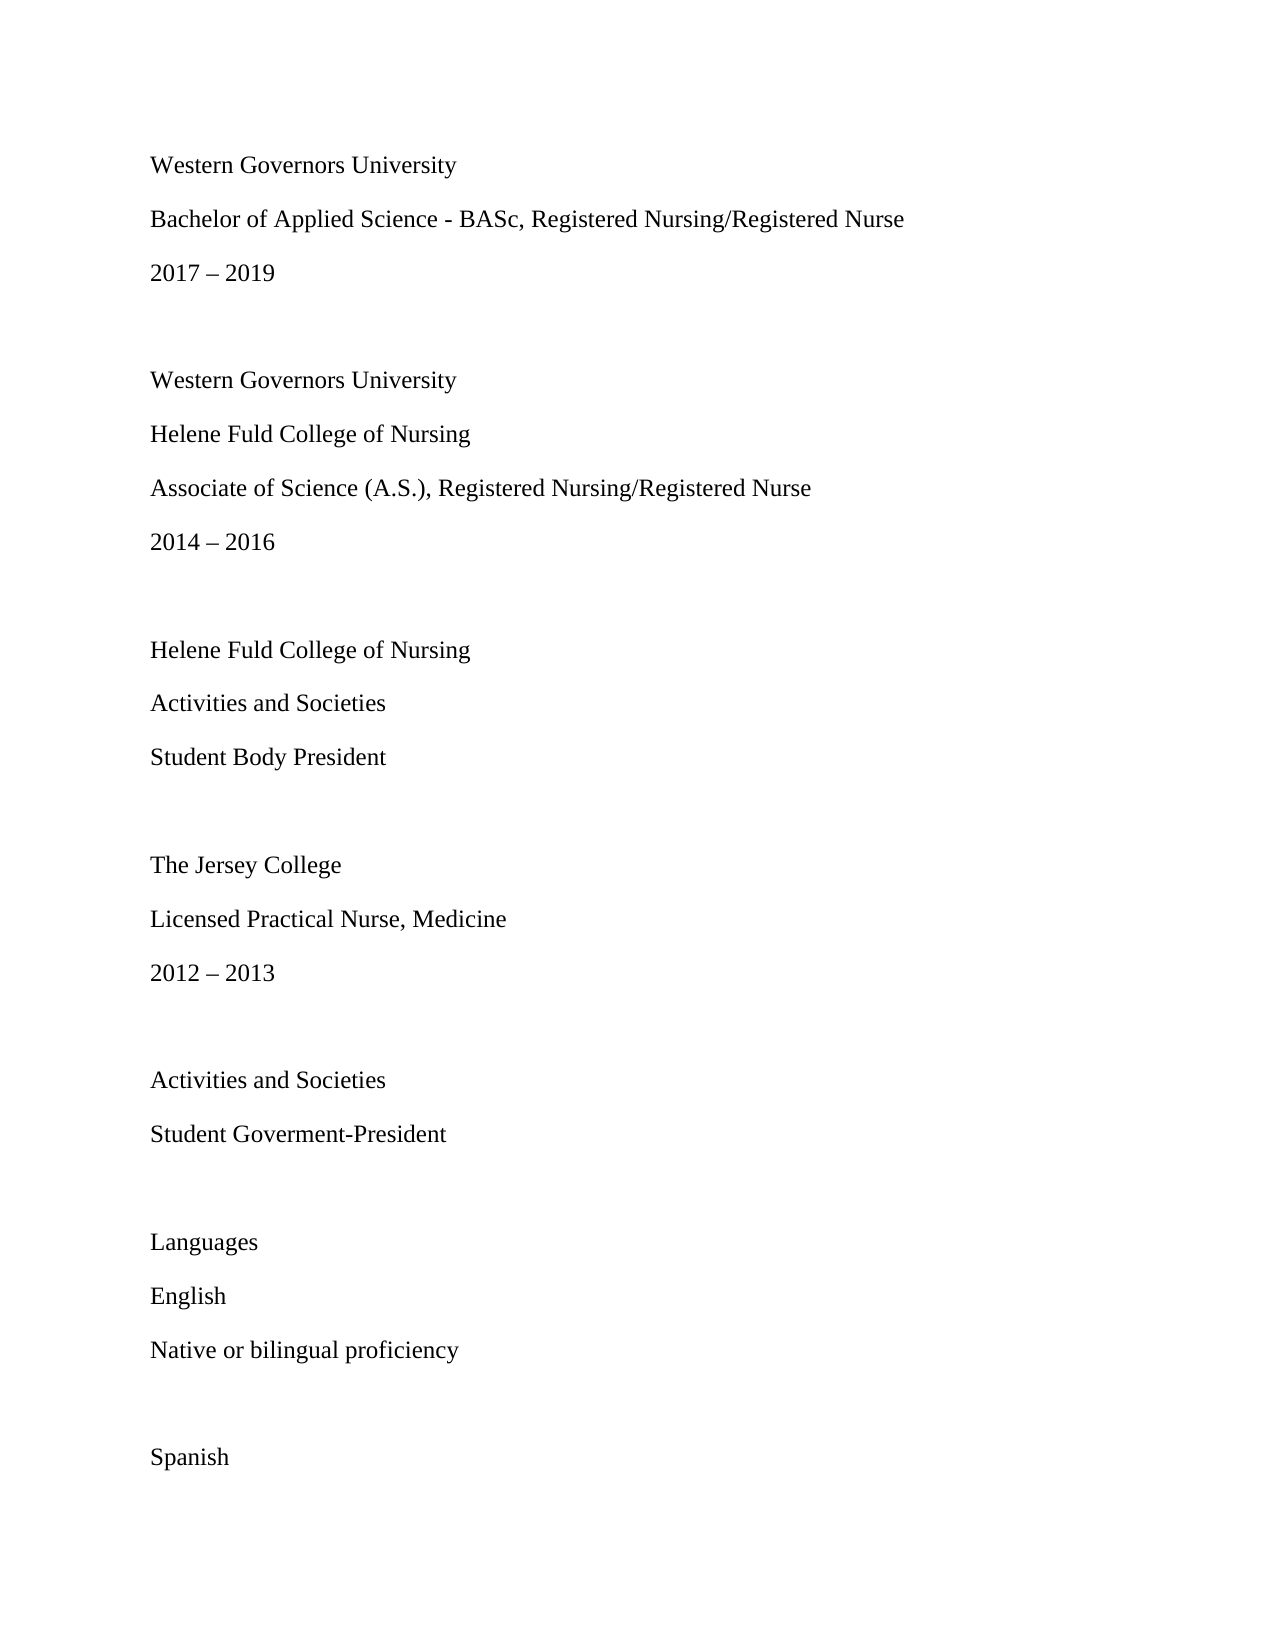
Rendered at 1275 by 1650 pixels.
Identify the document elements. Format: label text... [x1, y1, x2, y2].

text Western Governors University [150, 365, 1125, 394]
text Languages [150, 1227, 1125, 1256]
text Student Body President [150, 742, 1125, 771]
text Student Goverment-President [150, 1119, 1125, 1148]
text Spanish [150, 1442, 1125, 1471]
text The Jersey College [150, 850, 1125, 879]
text 2014 – 2016 [150, 527, 1125, 556]
text Licensed Practical Nurse, Medicine [150, 904, 1125, 933]
text Activities and Societies [150, 1066, 1125, 1094]
text Bachelor of Applied Science - BASc, Registered Nursing/Registered Nurse [150, 204, 1125, 233]
text 2017 – 2019 [150, 258, 1125, 286]
text Native or bilingual proficiency [150, 1335, 1125, 1363]
text Helene Fuld College of Nursing [150, 635, 1125, 663]
text Helene Fuld College of Nursing [150, 419, 1125, 448]
text Associate of Science (A.S.), Registered Nursing/Registered Nurse [150, 473, 1125, 502]
text Activities and Societies [150, 688, 1125, 717]
text 2012 – 2013 [150, 958, 1125, 987]
text English [150, 1281, 1125, 1310]
text Western Governors University [150, 150, 1125, 179]
